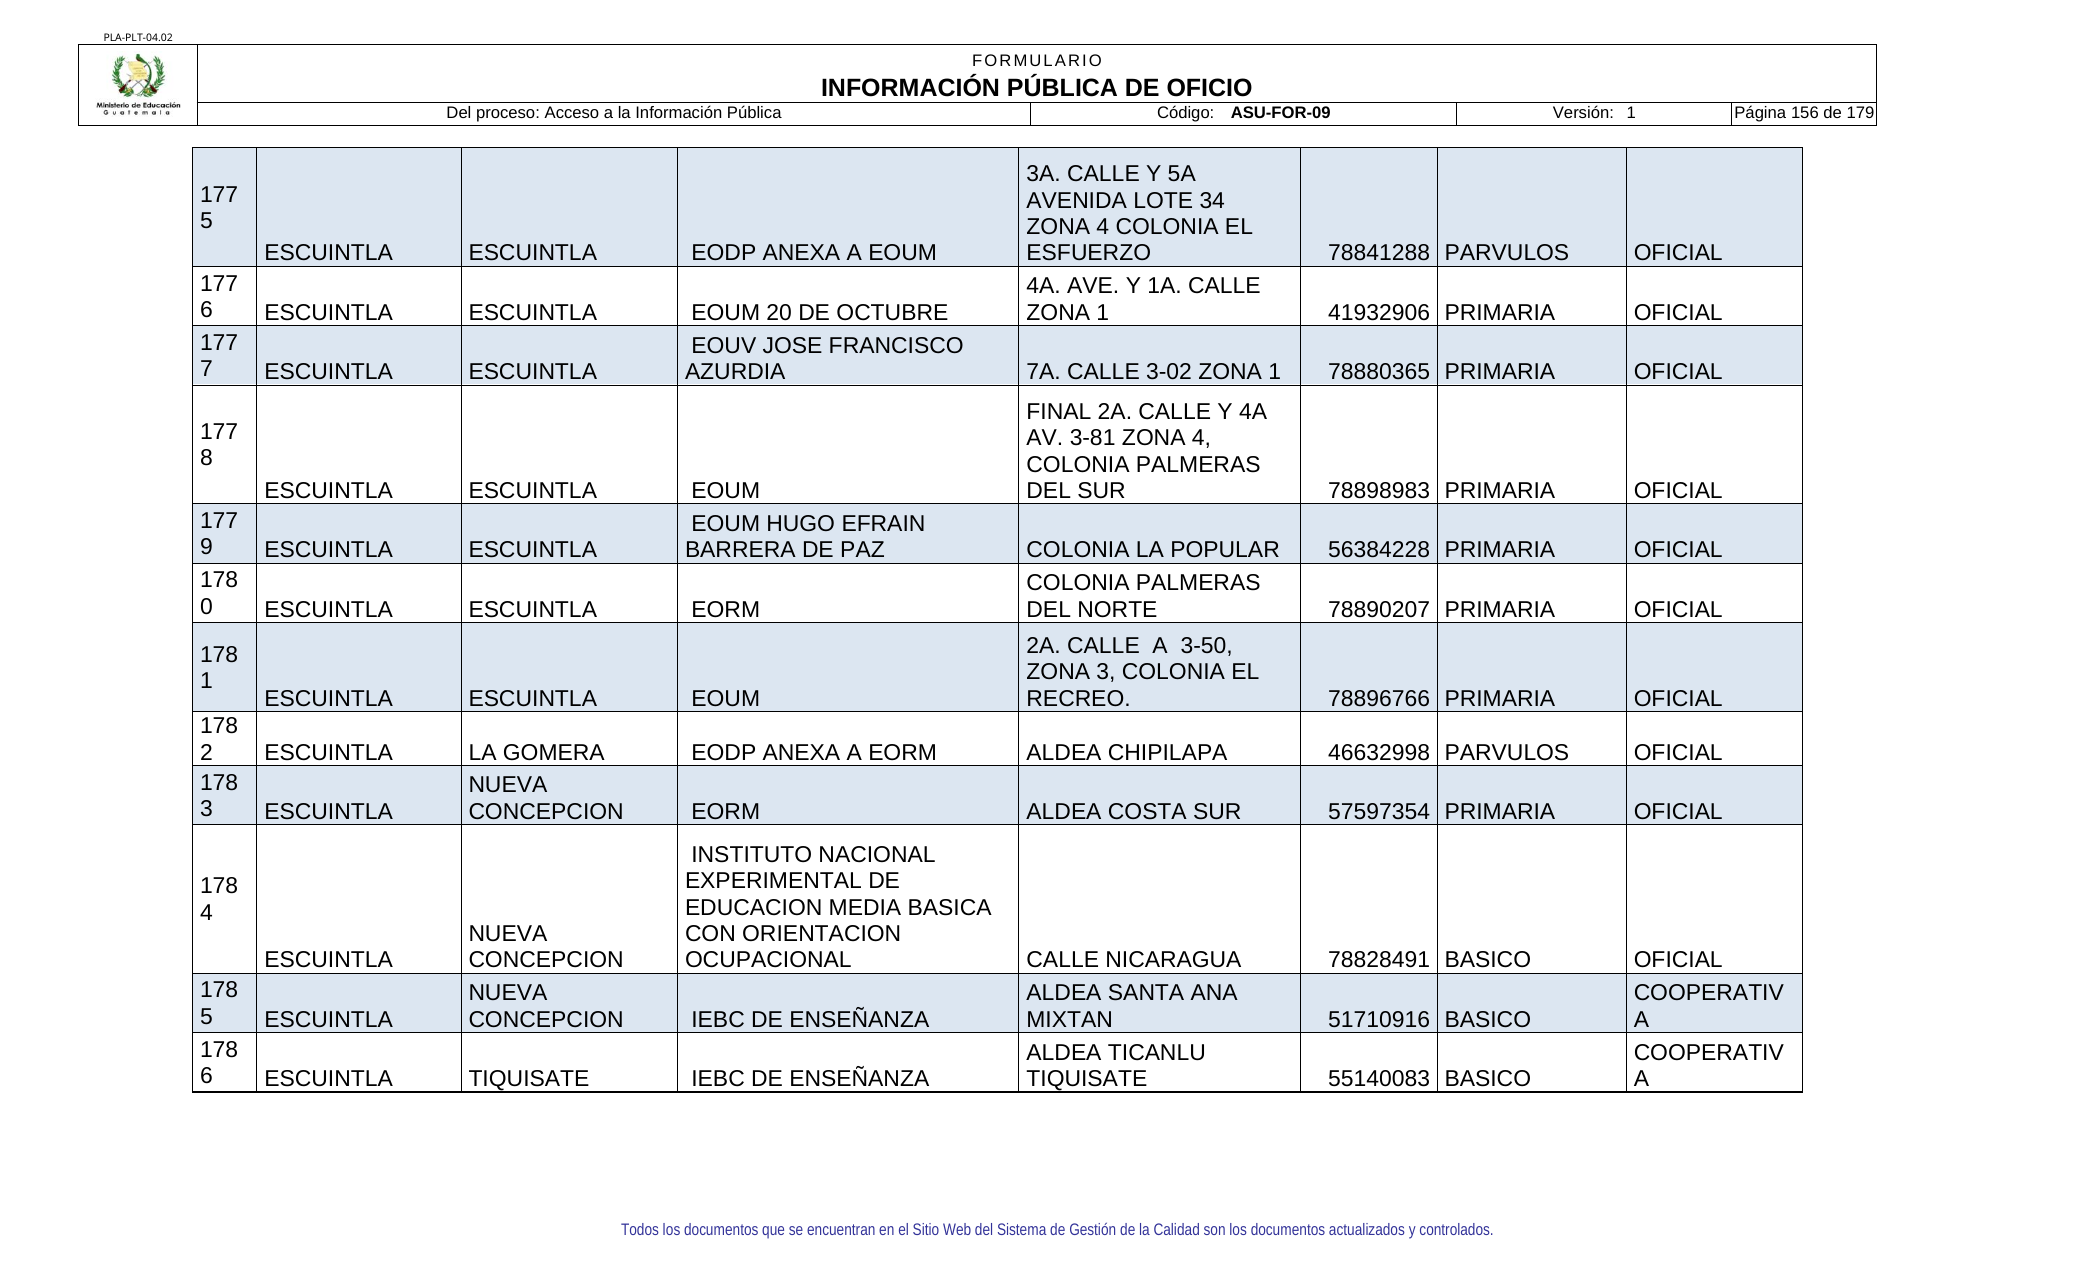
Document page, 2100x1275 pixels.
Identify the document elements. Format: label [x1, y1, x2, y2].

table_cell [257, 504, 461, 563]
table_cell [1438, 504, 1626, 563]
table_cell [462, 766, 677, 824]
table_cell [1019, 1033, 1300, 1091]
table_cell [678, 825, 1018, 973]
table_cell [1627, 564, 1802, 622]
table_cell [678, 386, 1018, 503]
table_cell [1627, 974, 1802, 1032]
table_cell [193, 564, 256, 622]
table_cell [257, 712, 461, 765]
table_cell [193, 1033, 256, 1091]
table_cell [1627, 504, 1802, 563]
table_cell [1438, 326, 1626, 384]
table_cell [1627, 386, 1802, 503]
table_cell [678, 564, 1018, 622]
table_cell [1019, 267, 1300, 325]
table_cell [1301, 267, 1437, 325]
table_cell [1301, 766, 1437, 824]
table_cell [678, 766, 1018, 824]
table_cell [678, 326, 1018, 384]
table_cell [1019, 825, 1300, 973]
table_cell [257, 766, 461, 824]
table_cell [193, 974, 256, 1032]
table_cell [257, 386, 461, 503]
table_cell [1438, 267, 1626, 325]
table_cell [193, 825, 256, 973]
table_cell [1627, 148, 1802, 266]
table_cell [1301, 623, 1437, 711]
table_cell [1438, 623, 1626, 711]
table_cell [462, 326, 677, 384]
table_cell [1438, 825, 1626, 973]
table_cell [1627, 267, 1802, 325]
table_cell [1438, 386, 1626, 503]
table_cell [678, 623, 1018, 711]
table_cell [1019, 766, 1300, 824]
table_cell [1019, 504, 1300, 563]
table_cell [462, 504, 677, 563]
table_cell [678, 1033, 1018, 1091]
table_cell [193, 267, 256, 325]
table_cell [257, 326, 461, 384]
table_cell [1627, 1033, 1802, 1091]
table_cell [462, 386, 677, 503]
picture [95, 51, 181, 117]
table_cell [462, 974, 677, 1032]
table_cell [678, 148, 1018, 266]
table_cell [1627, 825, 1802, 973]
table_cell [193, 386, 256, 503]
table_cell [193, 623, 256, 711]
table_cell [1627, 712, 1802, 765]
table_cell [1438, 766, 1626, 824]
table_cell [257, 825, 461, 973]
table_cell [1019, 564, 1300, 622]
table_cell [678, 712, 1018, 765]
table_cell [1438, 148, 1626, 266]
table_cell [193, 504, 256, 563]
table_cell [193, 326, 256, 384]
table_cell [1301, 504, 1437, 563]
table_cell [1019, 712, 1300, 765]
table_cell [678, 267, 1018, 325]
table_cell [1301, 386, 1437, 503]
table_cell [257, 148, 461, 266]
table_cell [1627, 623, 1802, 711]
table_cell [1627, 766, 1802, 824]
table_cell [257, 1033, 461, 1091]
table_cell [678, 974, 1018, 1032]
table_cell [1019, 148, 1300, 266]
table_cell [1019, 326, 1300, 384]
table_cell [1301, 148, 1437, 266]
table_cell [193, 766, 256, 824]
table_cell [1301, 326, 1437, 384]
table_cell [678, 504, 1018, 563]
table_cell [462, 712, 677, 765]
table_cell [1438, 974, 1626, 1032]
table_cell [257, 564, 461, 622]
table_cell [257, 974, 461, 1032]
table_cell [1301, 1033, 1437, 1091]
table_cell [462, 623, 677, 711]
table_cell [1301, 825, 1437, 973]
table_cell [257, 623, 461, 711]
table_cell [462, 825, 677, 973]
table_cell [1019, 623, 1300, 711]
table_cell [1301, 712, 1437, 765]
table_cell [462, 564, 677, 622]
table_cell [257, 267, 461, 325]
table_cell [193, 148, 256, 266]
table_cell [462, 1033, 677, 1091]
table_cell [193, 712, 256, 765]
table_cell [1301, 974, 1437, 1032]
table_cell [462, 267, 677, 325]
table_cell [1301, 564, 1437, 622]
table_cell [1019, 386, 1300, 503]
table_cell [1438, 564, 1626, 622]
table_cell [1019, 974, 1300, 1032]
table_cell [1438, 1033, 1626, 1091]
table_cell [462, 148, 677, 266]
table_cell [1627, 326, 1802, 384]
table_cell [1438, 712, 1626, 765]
